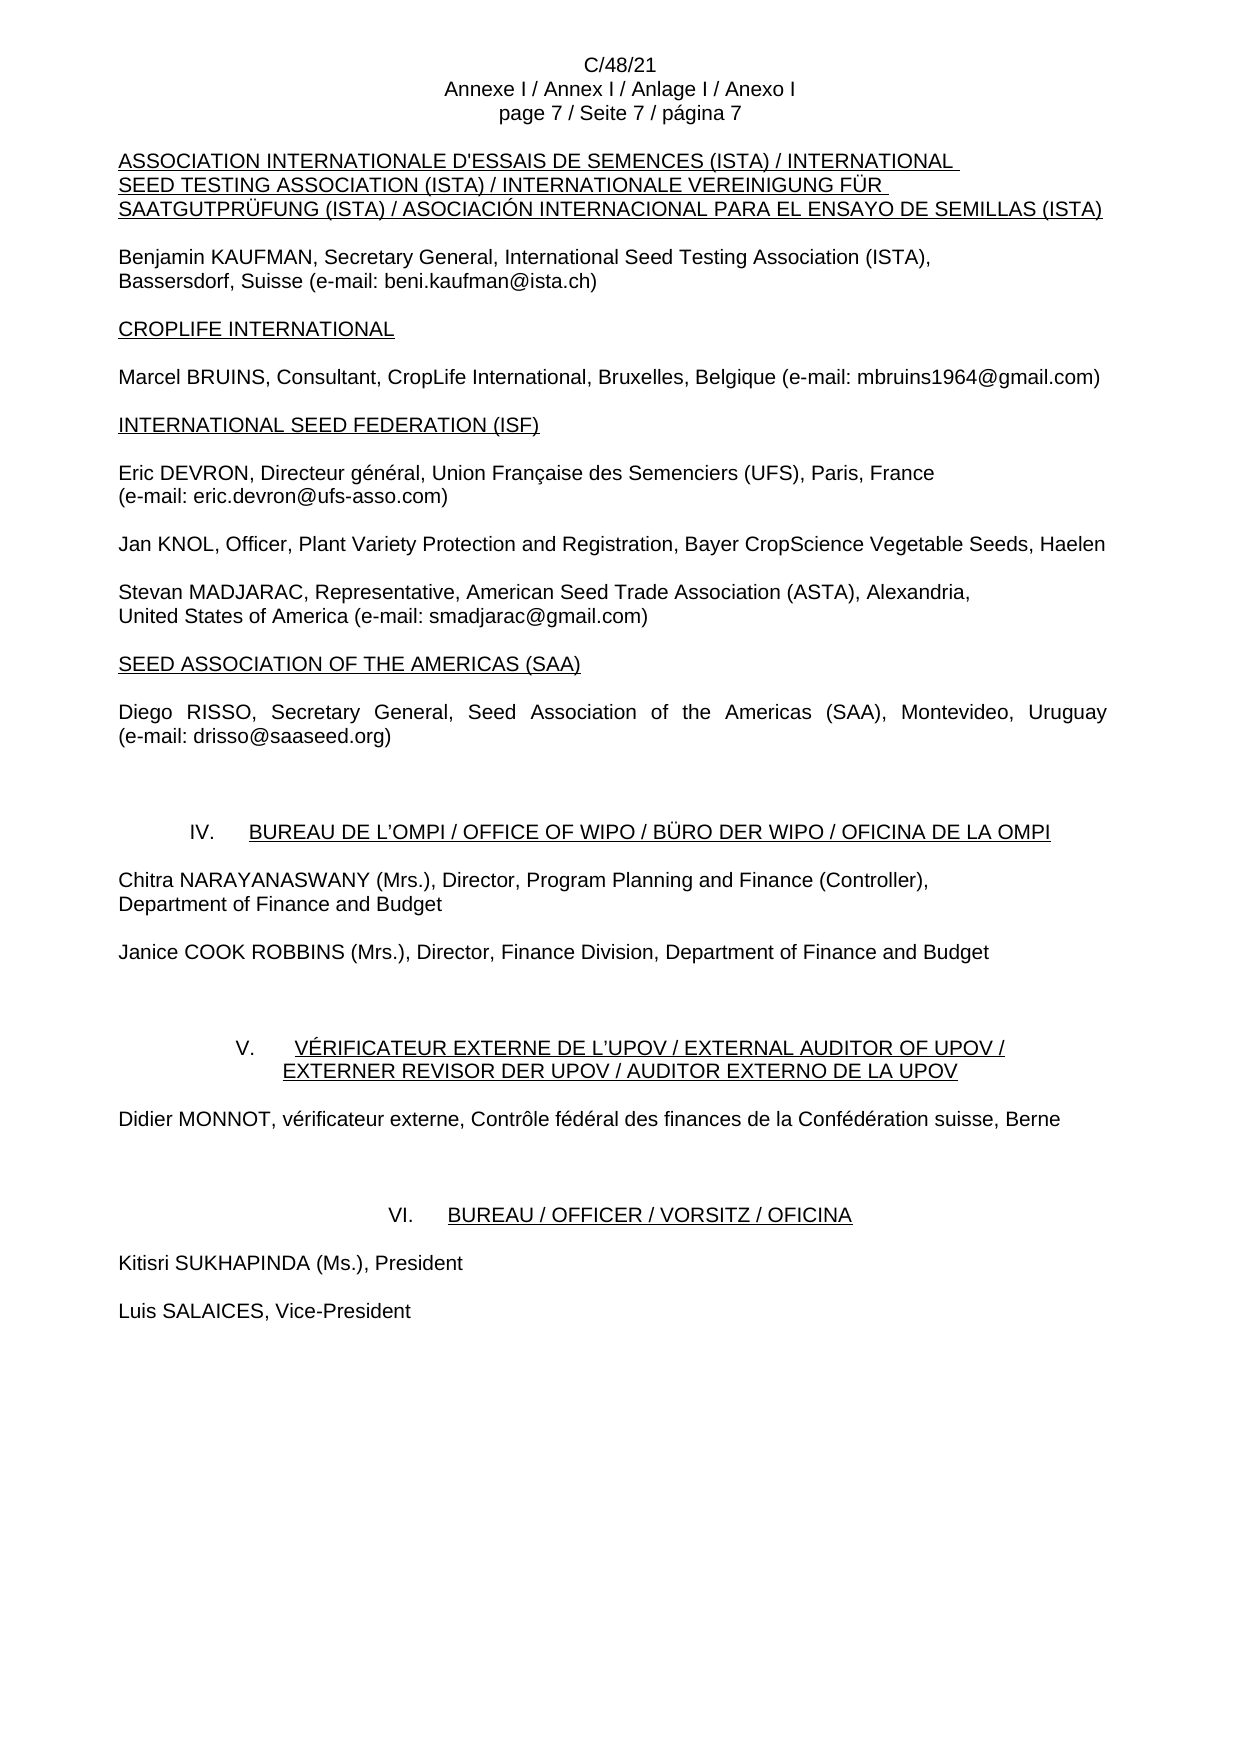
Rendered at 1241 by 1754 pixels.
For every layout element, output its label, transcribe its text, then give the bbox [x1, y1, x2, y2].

text SAATGUTPRÜFUNG (ISTA) / ASOCIACIÓN INTERNACIONAL PARA EL ENSAYO DE SEMILLAS (ISTA) [118, 197, 1122, 221]
text Kitisri SUKHAPINDA (Ms.), President [118, 1251, 1122, 1275]
text Luis SALAICES, Vice-President [118, 1299, 1122, 1323]
text Eric DEVRON, Directeur général, Union Française des Semenciers (UFS), Paris, France [118, 460, 1122, 484]
text Department of Finance and Budget [118, 892, 1122, 916]
text IV. BUREAU DE L’OMPI / OFFICE OF WIPO / BÜRO DER WIPO / OFICINA DE LA OMPI [118, 820, 1122, 844]
text United States of America (e-mail: smadjarac@gmail.com) [118, 604, 1122, 628]
text ASSOCIATION INTERNATIONALE D'ESSAIS DE SEMENCES (ISTA) / INTERNATIONAL [118, 149, 1122, 173]
text Diego RISSO, Secretary General, Seed Association of the Americas (SAA), Montevideo, Uruguay (e-mail: drisso@saaseed.org) [118, 700, 1122, 748]
text Janice COOK ROBBINS (Mrs.), Director, Finance Division, Department of Finance and Budget [118, 939, 1122, 963]
text Stevan MADJARAC, Representative, American Seed Trade Association (ASTA), Alexandria, [118, 580, 1122, 604]
text SEED ASSOCIATION OF THE AMERICAS (SAA) [118, 652, 1122, 676]
text Chitra NARAYANASWANY (Mrs.), Director, Program Planning and Finance (Controller), [118, 868, 1122, 892]
text Benjamin KAUFMAN, Secretary General, International Seed Testing Association (ISTA), [118, 245, 1122, 269]
text INTERNATIONAL SEED FEDERATION (ISF) [118, 412, 1122, 436]
text SEED TESTING ASSOCIATION (ISTA) / INTERNATIONALE VEREINIGUNG FÜR [118, 173, 1122, 197]
text Didier MONNOT, vérificateur externe, Contrôle fédéral des finances de la Confédération suisse, Berne [118, 1107, 1122, 1131]
text VI. BUREAU / OFFICER / VORSITZ / OFICINA [118, 1203, 1122, 1227]
text Marcel BRUINS, Consultant, CropLife International, Bruxelles, Belgique (e-mail: mbruins1964@gmail.com) [118, 364, 1122, 388]
text Bassersdorf, Suisse (e-mail: beni.kaufman@ista.ch) [118, 269, 1122, 293]
text Jan KNOL, Officer, Plant Variety Protection and Registration, Bayer CropScience Vegetable Seeds, Haelen [118, 532, 1122, 556]
text EXTERNER REVISOR DER UPOV / AUDITOR EXTERNO DE LA UPOV [118, 1059, 1122, 1083]
text (e-mail: eric.devron@ufs-asso.com) [118, 484, 1122, 508]
text CROPLIFE INTERNATIONAL [118, 317, 1122, 341]
text V. VÉRIFICATEUR EXTERNE DE L’UPOV / EXTERNAL AUDITOR OF UPOV / [118, 1035, 1122, 1059]
